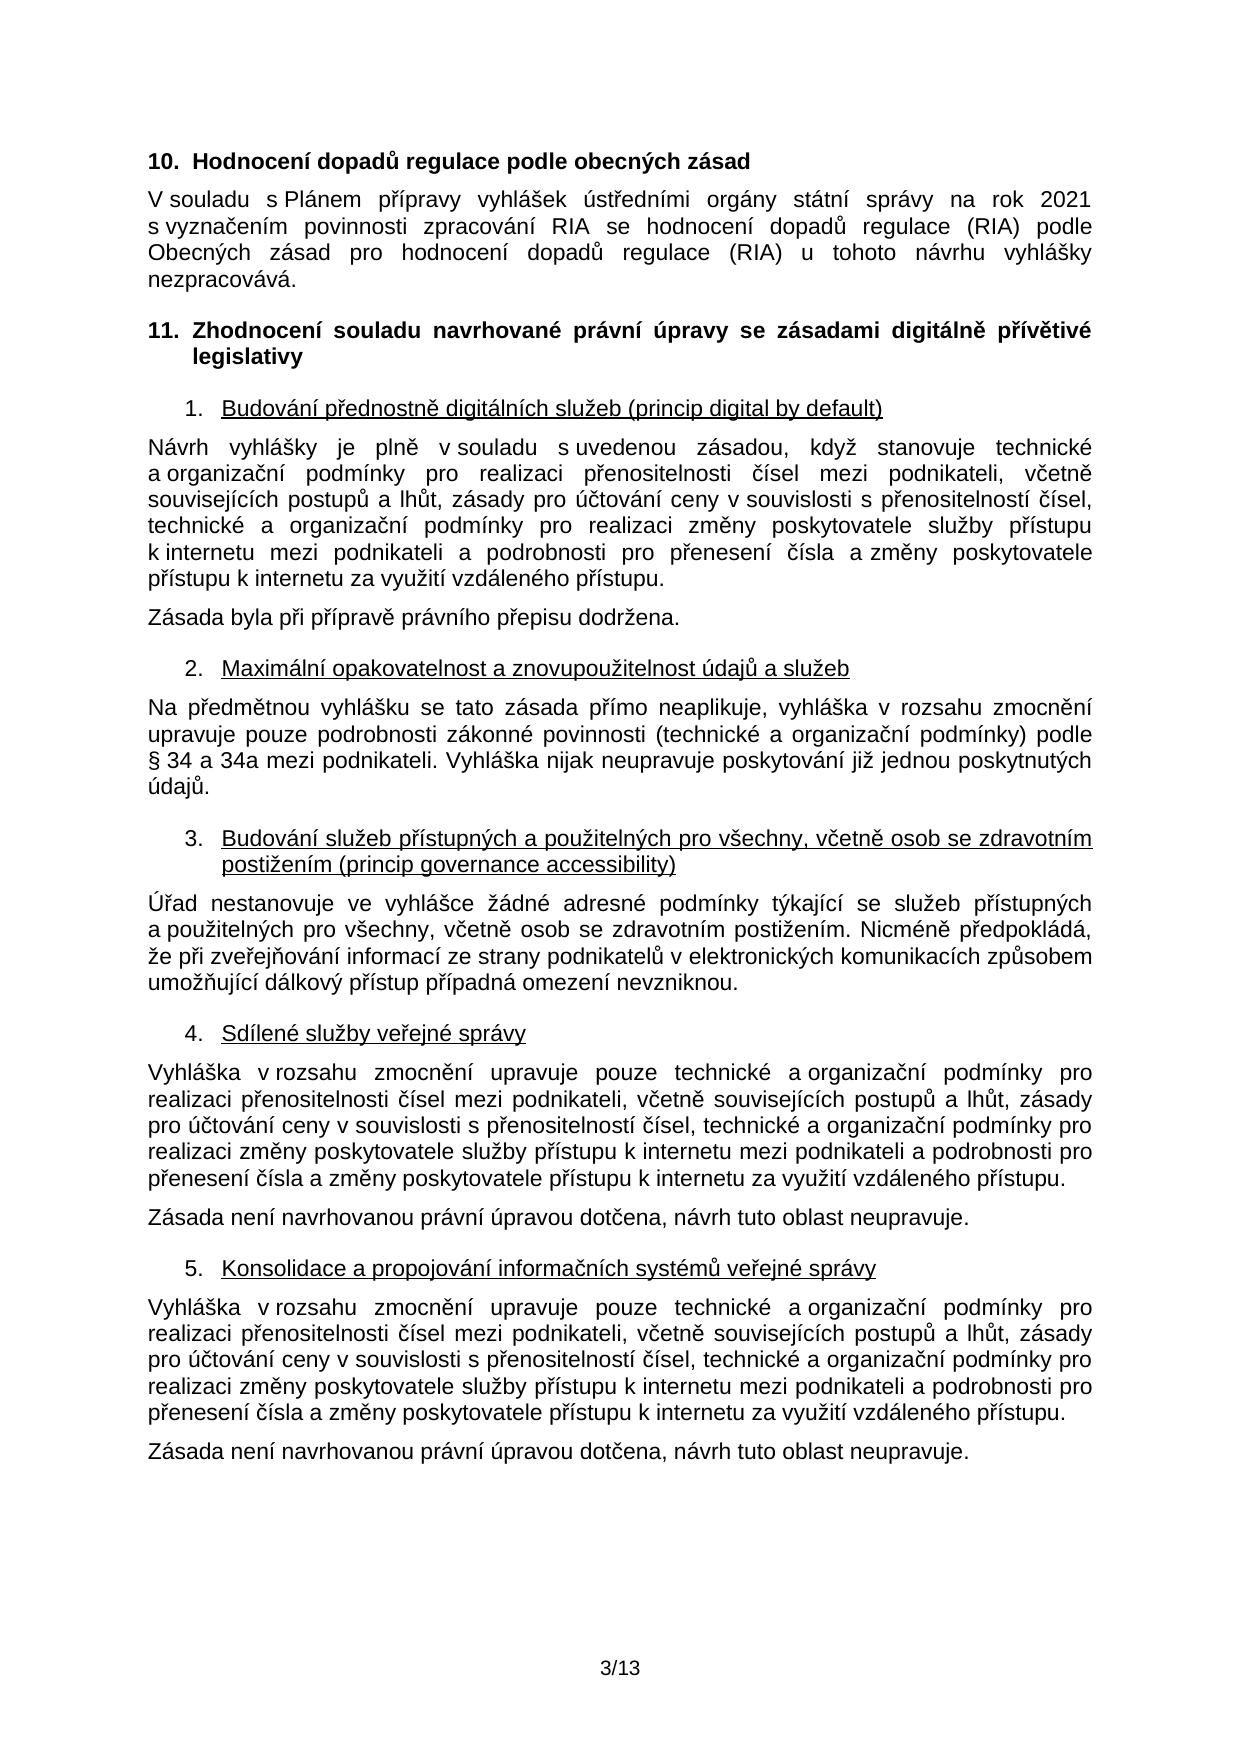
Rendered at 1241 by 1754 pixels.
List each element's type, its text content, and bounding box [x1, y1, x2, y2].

text Zásada není navrhovanou právní úpravou dotčena, návrh tuto oblast neupravuje. [148, 1438, 1093, 1464]
text Zásada není navrhovanou právní úpravou dotčena, návrh tuto oblast neupravuje. [148, 1203, 1093, 1230]
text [148, 1294, 1093, 1425]
list Maximální opakovatelnost a znovupoužitelnost údajů a služeb [184, 655, 1093, 682]
text Na předmětnou vyhlášku se tato zásada přímo neaplikuje, vyhláška v rozsahu zmocnění upravuje pouze podrobnosti zákonné povinnosti (technické a organizační podmínky) podle § 34 a 34a mezi podnikateli. Vyhláška nijak neupravuje poskytování již jednou poskytnutých údajů. [148, 694, 1093, 800]
text Úřad nestanovuje ve vyhlášce žádné adresné podmínky týkající se služeb přístupných a použitelných pro všechny, včetně osob se zdravotním postižením. Nicméně předpokládá, že při zveřejňování informací ze strany podnikatelů v elektronických komunikacích způsobem umožňující dálkový přístup případná omezení nevzniknou. [148, 890, 1093, 995]
list Hodnocení dopadů regulace podle obecných zásad [148, 148, 1093, 174]
text Zásada byla při přípravě právního přepisu dodržena. [148, 604, 1093, 630]
list Konsolidace a propojování informačních systémů veřejné správy [184, 1255, 1093, 1281]
text V souladu s Plánem přípravy vyhlášek ústředními orgány státní správy na rok 2021 s vyznačením povinnosti zpracování RIA se hodnocení dopadů regulace (RIA) podle Obecných zásad pro hodnocení dopadů regulace (RIA) u tohoto návrhu vyhlášky nezpracovává. [148, 186, 1093, 292]
list Sdílené služby veřejné správy [184, 1020, 1093, 1047]
text Návrh vyhlášky je plně v souladu s uvedenou zásadou, když stanovuje technické a organizační podmínky pro realizaci přenositelnosti čísel mezi podnikateli, včetně souvisejících postupů a lhůt, zásady pro účtování ceny v souvislosti s přenositelností čísel, technické a organizační podmínky pro realizaci změny poskytovatele služby přístupu k internetu mezi podnikateli a podrobnosti pro přenesení čísla a změny poskytovatele přístupu k internetu za využití vzdáleného přístupu. [148, 433, 1093, 592]
list Zhodnocení souladu navrhované právní úpravy se zásadami digitálně přívětivé legislativy [148, 317, 1093, 369]
list Budování služeb přístupných a použitelných pro všechny, včetně osob se zdravotním postižením (princip governance accessibility) [184, 825, 1093, 877]
list Budování přednostně digitálních služeb (princip digital by default) [184, 394, 1093, 421]
